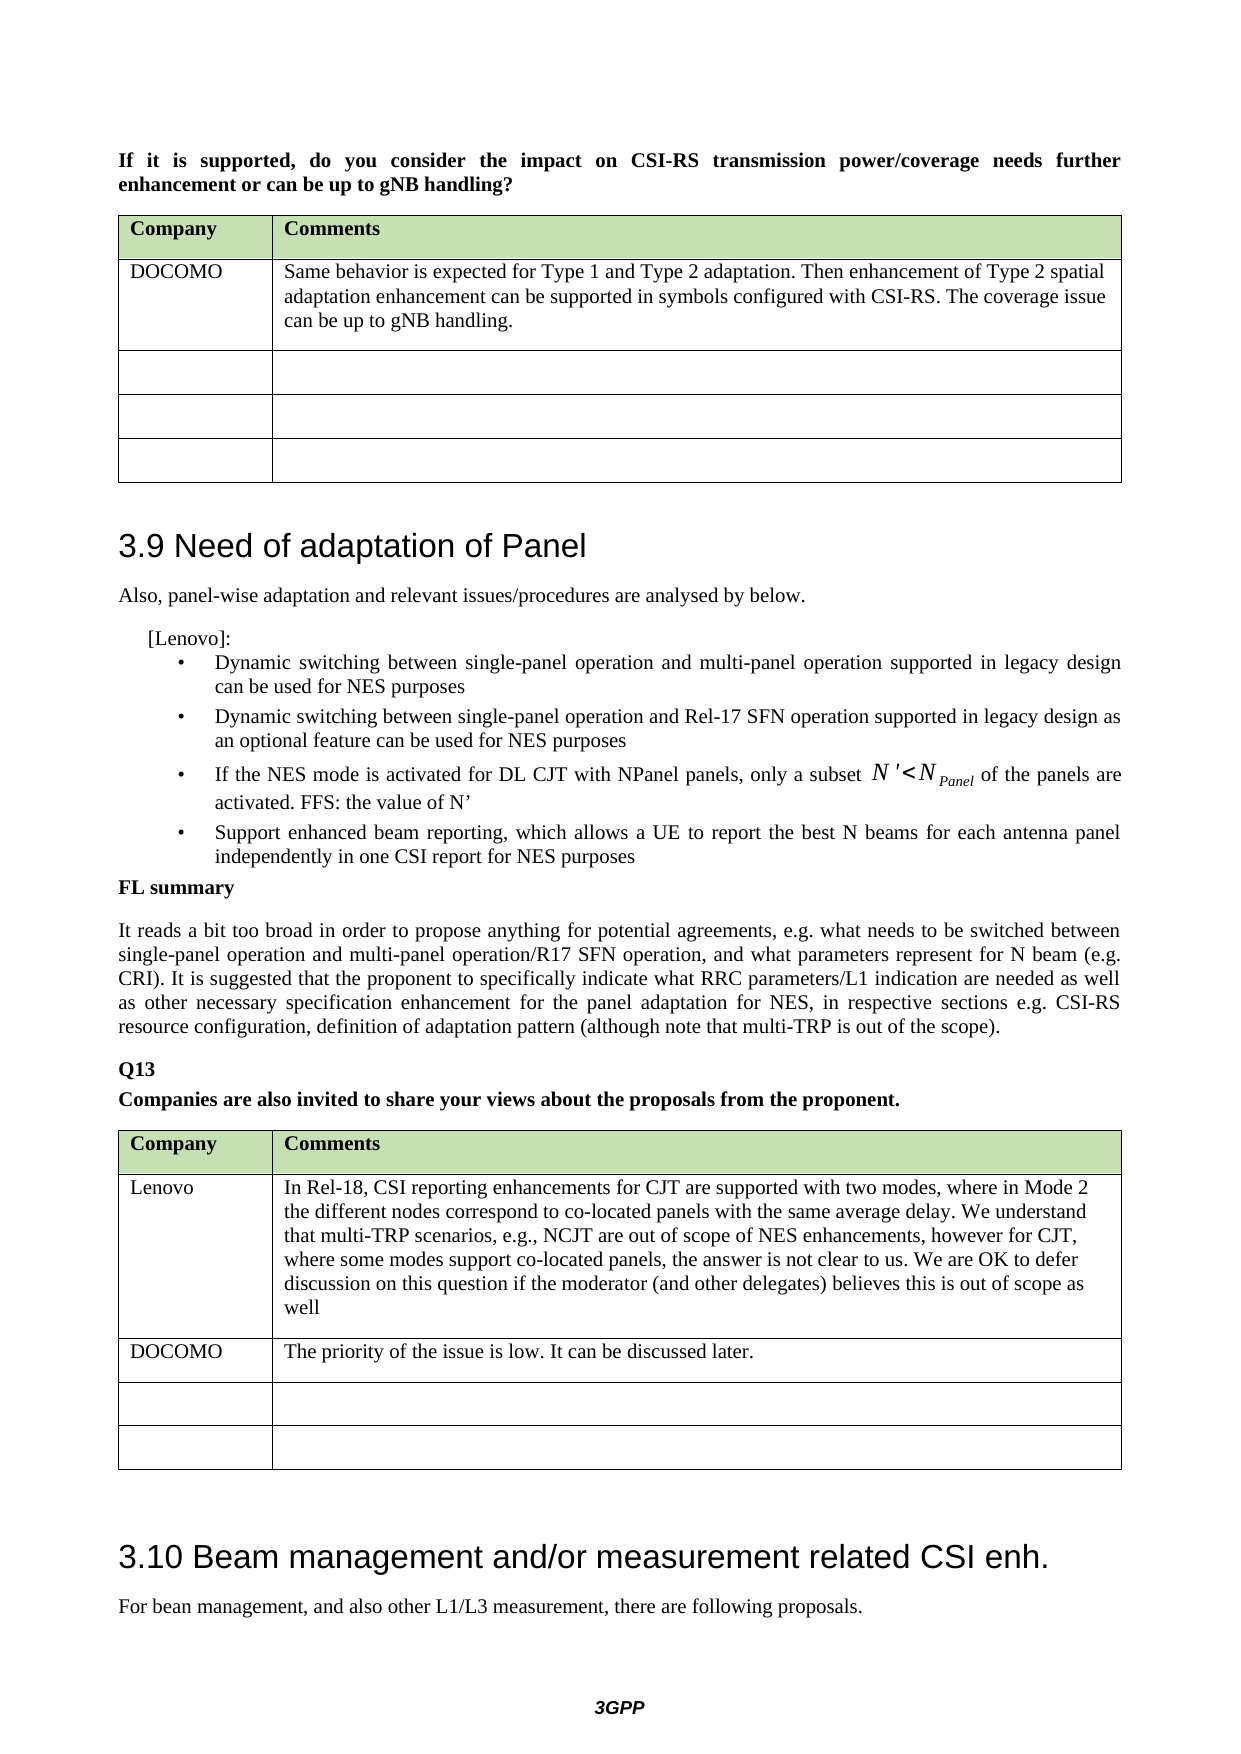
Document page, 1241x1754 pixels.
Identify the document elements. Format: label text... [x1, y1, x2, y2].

list Dynamic switching between single-panel operation and Rel-17 SFN operation supported in legacy design as an optional feature can be used for NES purposes [177, 704, 1122, 752]
list If the NES mode is activated for DL CJT with NPanel panels, only a subset of the panels are activated. FFS: the value of N’ [177, 759, 1122, 814]
text Companies are also invited to share your views about the proposals from the proponent. [118, 1087, 1122, 1111]
table_cell Same behavior is expected for Type 1 and Type 2 adaptation. Then enhancement of Type 2 spatial adaptation enhancement can be supported in symbols configured with CSI-RS. The coverage issue can be up to gNB handling. [273, 260, 1121, 350]
text FL summary [118, 875, 1122, 899]
table_cell [273, 1426, 1121, 1469]
text It reads a bit too broad in order to propose anything for potential agreements, e.g. what needs to be switched between single-panel operation and multi-panel operation/R17 SFN operation, and what parameters represent for N beam (e.g. CRI). It is suggested that the proponent to specifically indicate what RRC parameters/L1 indication are needed as well as other necessary specification enhancement for the panel adaptation for NES, in respective sections e.g. CSI-RS resource configuration, definition of adaptation pattern (although note that multi-TRP is out of the scope). [118, 917, 1122, 1038]
table_cell [119, 351, 272, 394]
list Dynamic switching between single-panel operation and multi-panel operation supported in legacy design can be used for NES purposes [177, 650, 1122, 698]
text Q13 [118, 1057, 1122, 1081]
table_cell The priority of the issue is low. It can be discussed later. [273, 1339, 1121, 1382]
table_header Comments [273, 1131, 1121, 1173]
table_header Company [119, 216, 272, 258]
table_cell [119, 395, 272, 438]
table_cell [119, 1426, 272, 1469]
table_header Comments [273, 216, 1121, 258]
text [Lenovo]: [148, 626, 1122, 650]
text If it is supported, do you consider the impact on CSI-RS transmission power/coverage needs further enhancement or can be up to gNB handling? [118, 148, 1122, 196]
table_cell [273, 395, 1121, 438]
table_cell [119, 439, 272, 482]
table_cell [273, 351, 1121, 394]
table_header Company [119, 1131, 272, 1173]
table_cell [273, 439, 1121, 482]
table_cell DOCOMO [119, 260, 272, 350]
text For bean management, and also other L1/L3 measurement, there are following proposals. [118, 1594, 1122, 1618]
table_cell Lenovo [119, 1175, 272, 1338]
text 3.10 Beam management and/or measurement related CSI enh. [118, 1537, 1122, 1576]
table_cell [273, 1383, 1121, 1425]
table_cell In Rel-18, CSI reporting enhancements for CJT are supported with two modes, where in Mode 2 the different nodes correspond to co-located panels with the same average delay. We understand that multi-TRP scenarios, e.g., NCJT are out of scope of NES enhancements, however for CJT, where some modes support co-located panels, the answer is not clear to us. We are OK to defer discussion on this question if the moderator (and other delegates) believes this is out of scope as well [273, 1175, 1121, 1338]
table_cell DOCOMO [119, 1339, 272, 1382]
list Support enhanced beam reporting, which allows a UE to report the best N beams for each antenna panel independently in one CSI report for NES purposes [177, 820, 1122, 868]
text Also, panel-wise adaptation and relevant issues/procedures are analysed by below. [118, 583, 1122, 607]
text 3.9 Need of adaptation of Panel [118, 526, 1122, 564]
table_cell [119, 1383, 272, 1425]
